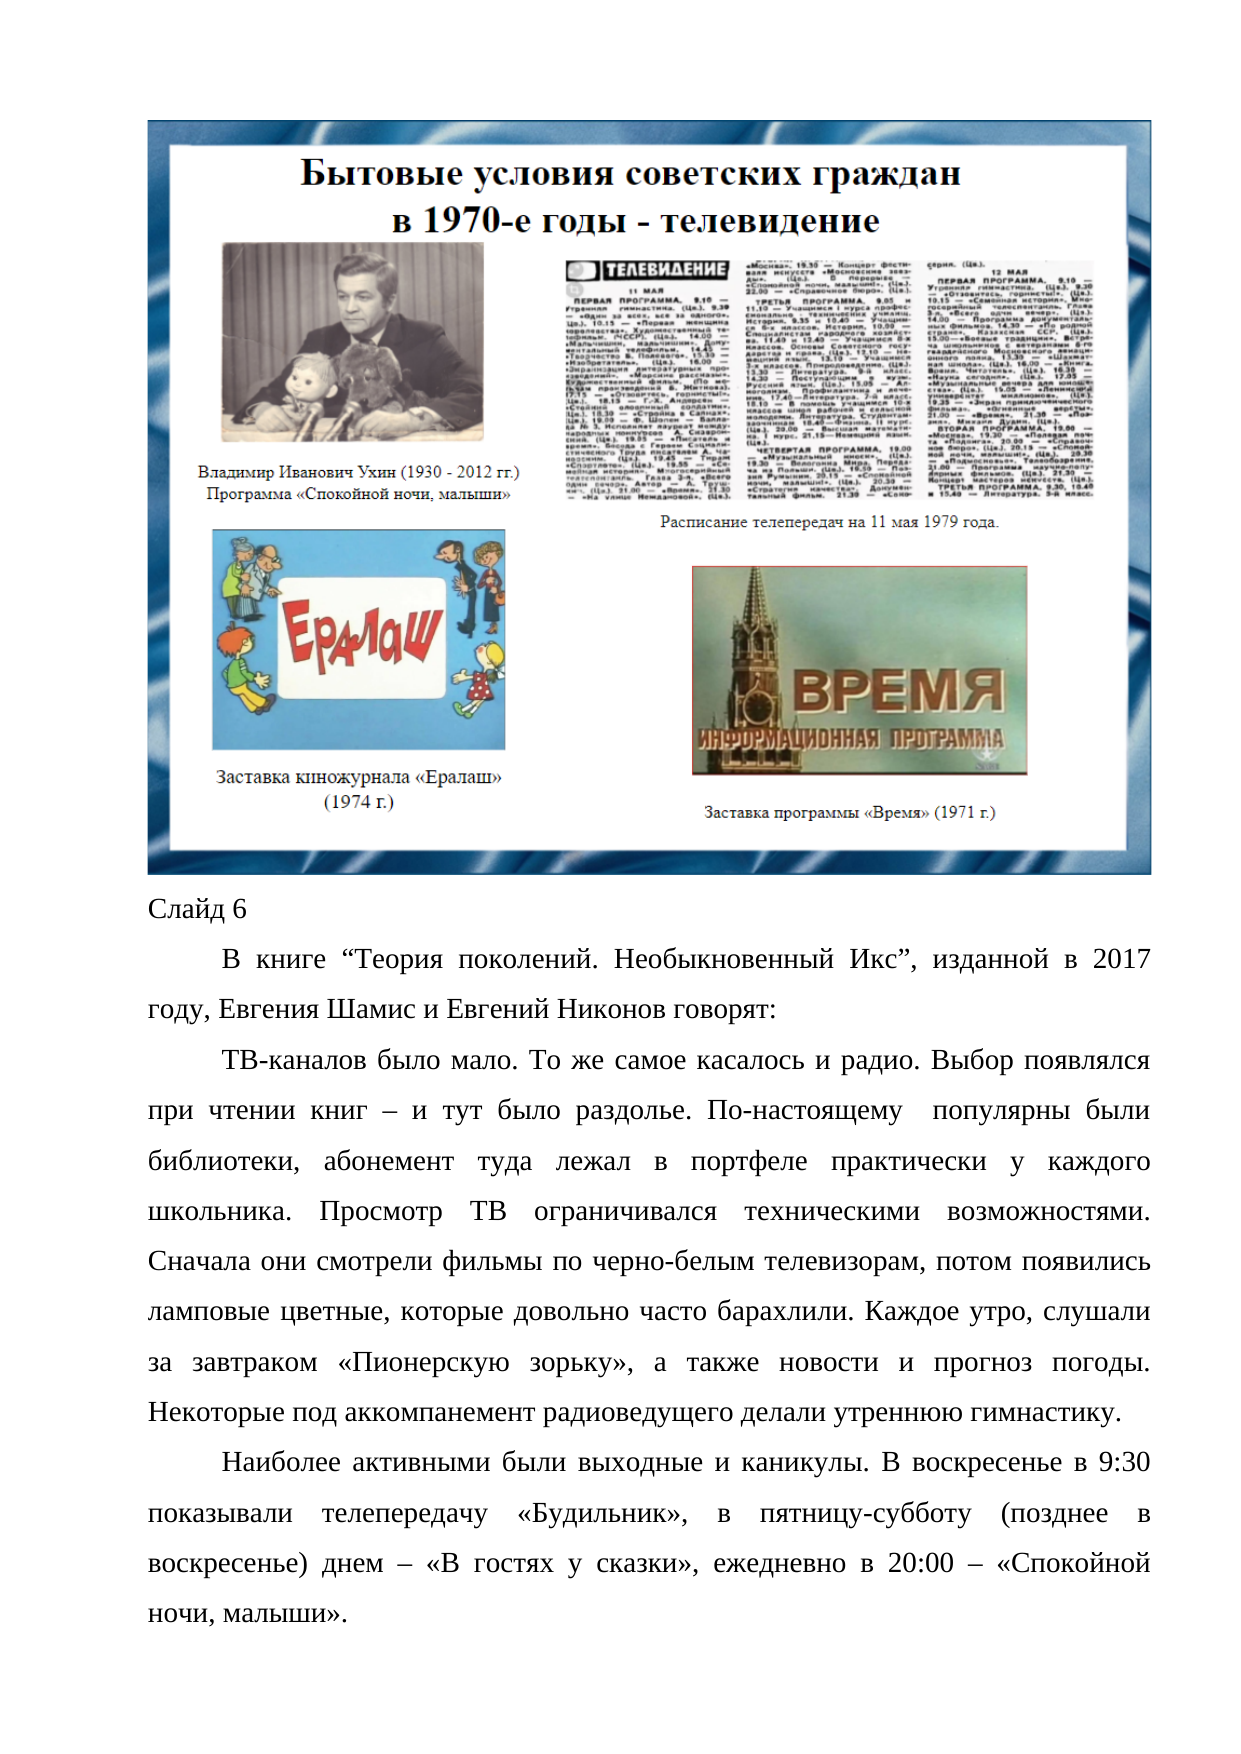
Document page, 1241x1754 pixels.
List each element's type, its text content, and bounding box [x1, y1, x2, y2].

text ТВ-каналов было мало. То же самое касалось и радио. Выбор появлялся при чтении книг – и тут было раздолье. По-настоящему популярны были библиотеки, абонемент туда лежал в портфеле практически у каждого школьника. Просмотр ТВ ограничивался техническими возможностями. Сначала они смотрели фильмы по черно-белым телевизорам, потом появились ламповые цветные, которые довольно часто барахлили. Каждое утро, слушали за завтраком «Пионерскую зорьку», а также новости и прогноз погоды. Некоторые под аккомпанемент радиоведущего делали утреннюю гимнастику. [146, 1040, 1154, 1428]
text В книге “Теория поколений. Необыкновенный Икс”, изданной в 2017 году, Евгения Шамис и Евгений Никонов говорят: [146, 939, 1154, 1025]
picture [147, 120, 1152, 875]
text Наиболее активными были выходные и каникулы. В воскресенье в 9:30 показывали телепередачу «Будильник», в пятницу-субботу (позднее в воскресенье) днем – «В гостях у сказки», ежедневно в 20:00 – «Спокойной ночи, малыши». [146, 1442, 1154, 1631]
